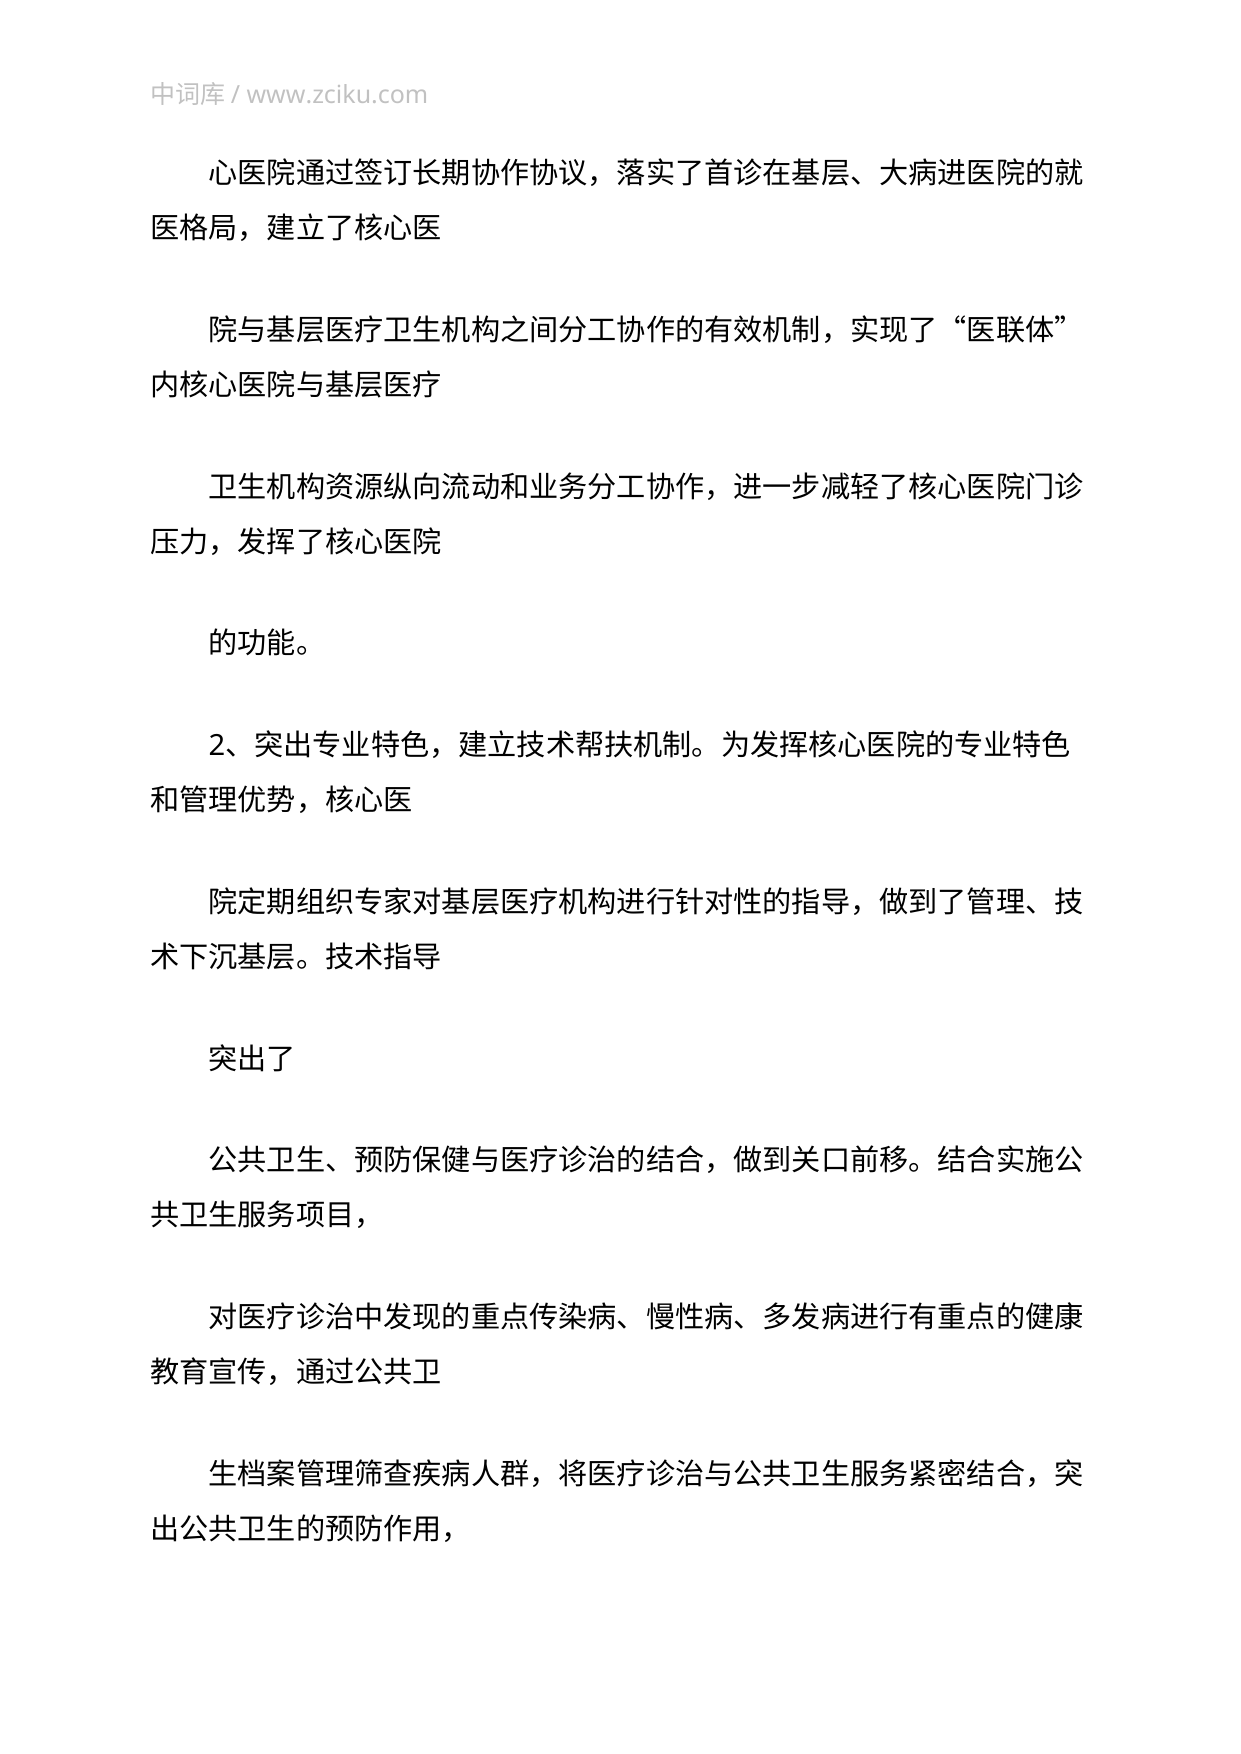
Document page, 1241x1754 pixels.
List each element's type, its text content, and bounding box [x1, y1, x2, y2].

text 的功能。 [150, 620, 1090, 662]
text 突出了 [150, 1035, 1090, 1077]
text 卫生机构资源纵向流动和业务分工协作，进一步减轻了核心医院门诊压力，发挥了核心医院 [150, 463, 1090, 561]
text 院与基层医疗卫生机构之间分工协作的有效机制，实现了“医联体”内核心医院与基层医疗 [150, 307, 1090, 404]
text 对医疗诊治中发现的重点传染病、慢性病、多发病进行有重点的健康教育宣传，通过公共卫 [150, 1294, 1090, 1391]
text 心医院通过签订长期协作协议，落实了首诊在基层、大病进医院的就医格局，建立了核心医 [150, 150, 1090, 247]
text 公共卫生、预防保健与医疗诊治的结合，做到关口前移。结合实施公共卫生服务项目， [150, 1137, 1090, 1234]
text 生档案管理筛查疾病人群，将医疗诊治与公共卫生服务紧密结合，突出公共卫生的预防作用， [150, 1450, 1090, 1547]
text 2、突出专业特色，建立技术帮扶机制。为发挥核心医院的专业特色和管理优势，核心医 [150, 722, 1090, 819]
text 院定期组织专家对基层医疗机构进行针对性的指导，做到了管理、技术下沉基层。技术指导 [150, 878, 1090, 976]
